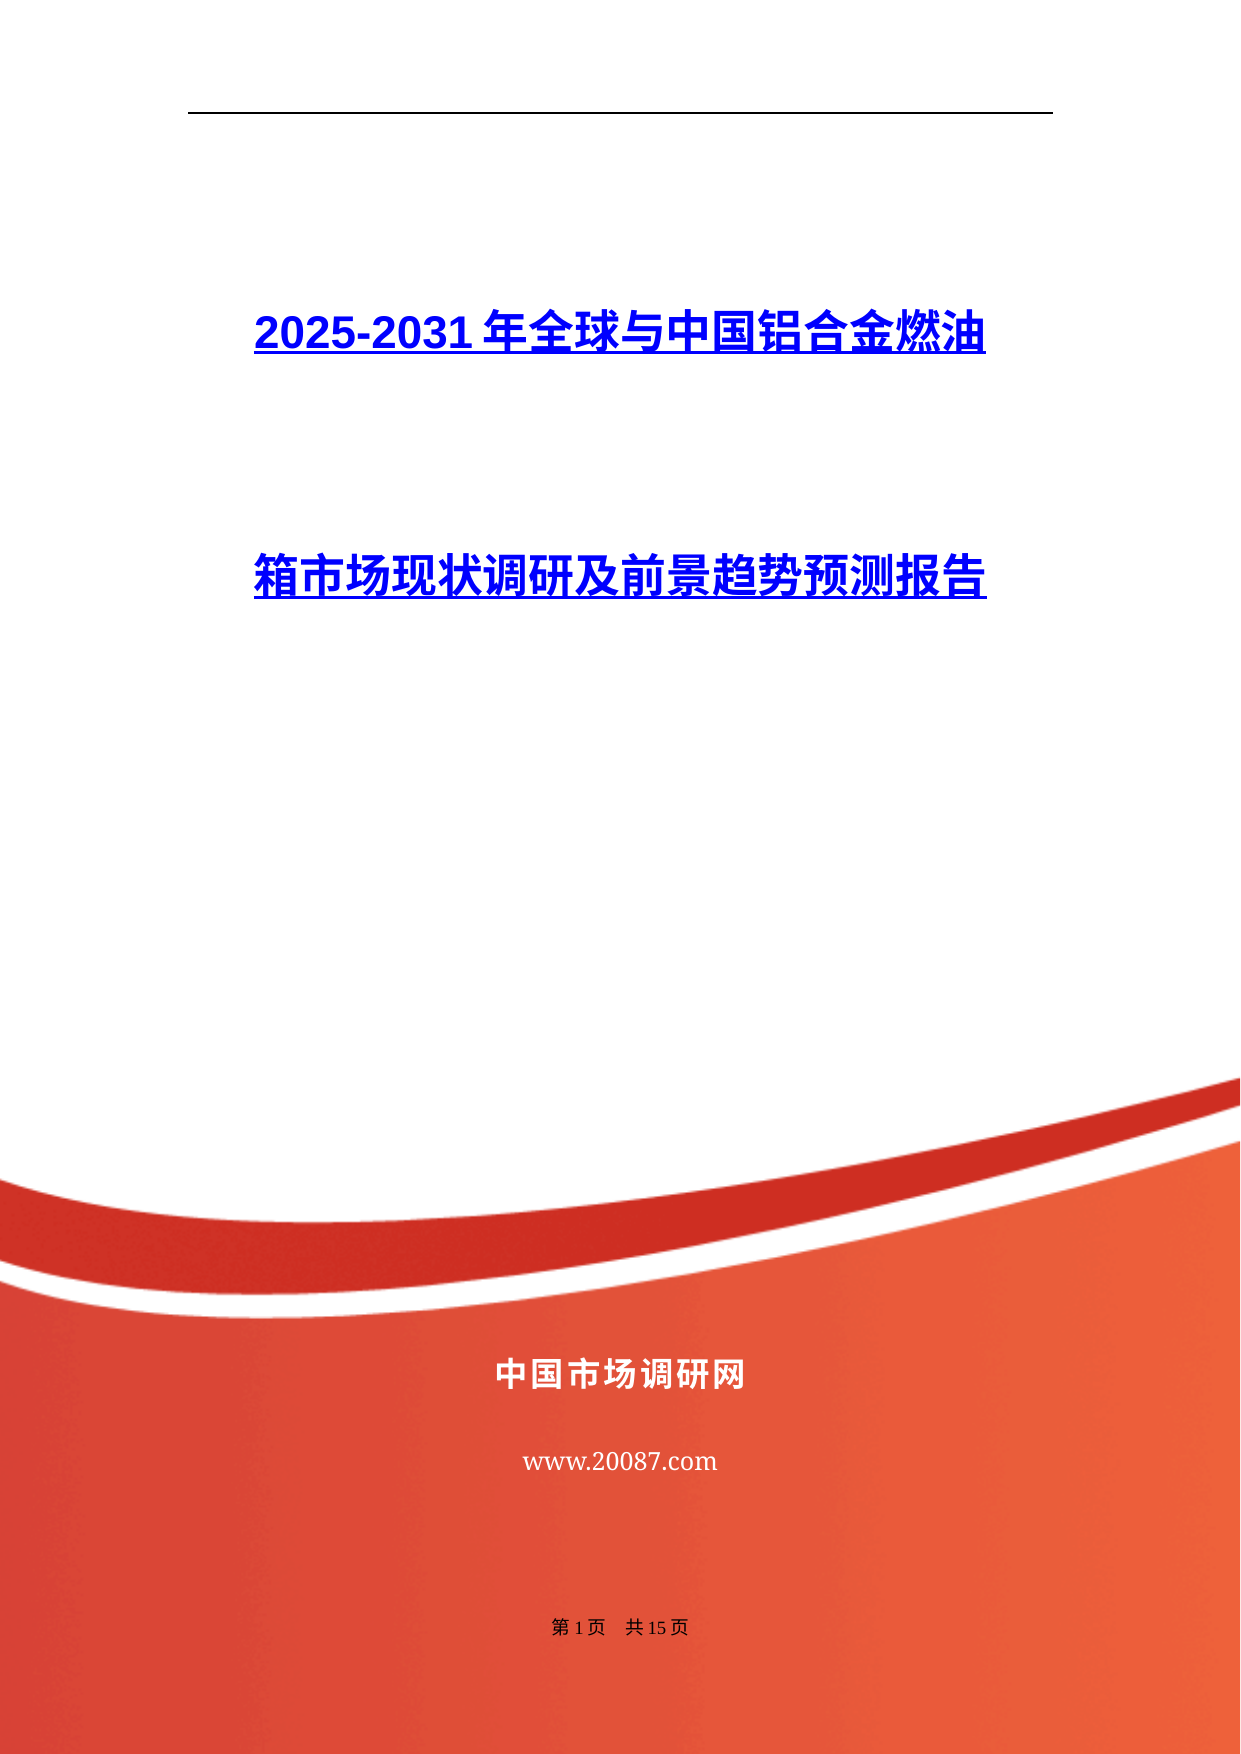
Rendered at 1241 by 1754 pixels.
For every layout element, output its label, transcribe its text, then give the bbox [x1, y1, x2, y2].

text www.20087.com [187, 1428, 1053, 1493]
subtitle 中国市场调研网 [187, 1339, 1053, 1404]
table_header 2025-2031年全球与中国铝合金燃油箱市场现状调研及前景趋势预测报告 [188, 207, 1053, 773]
picture [0, 1006, 1241, 1754]
